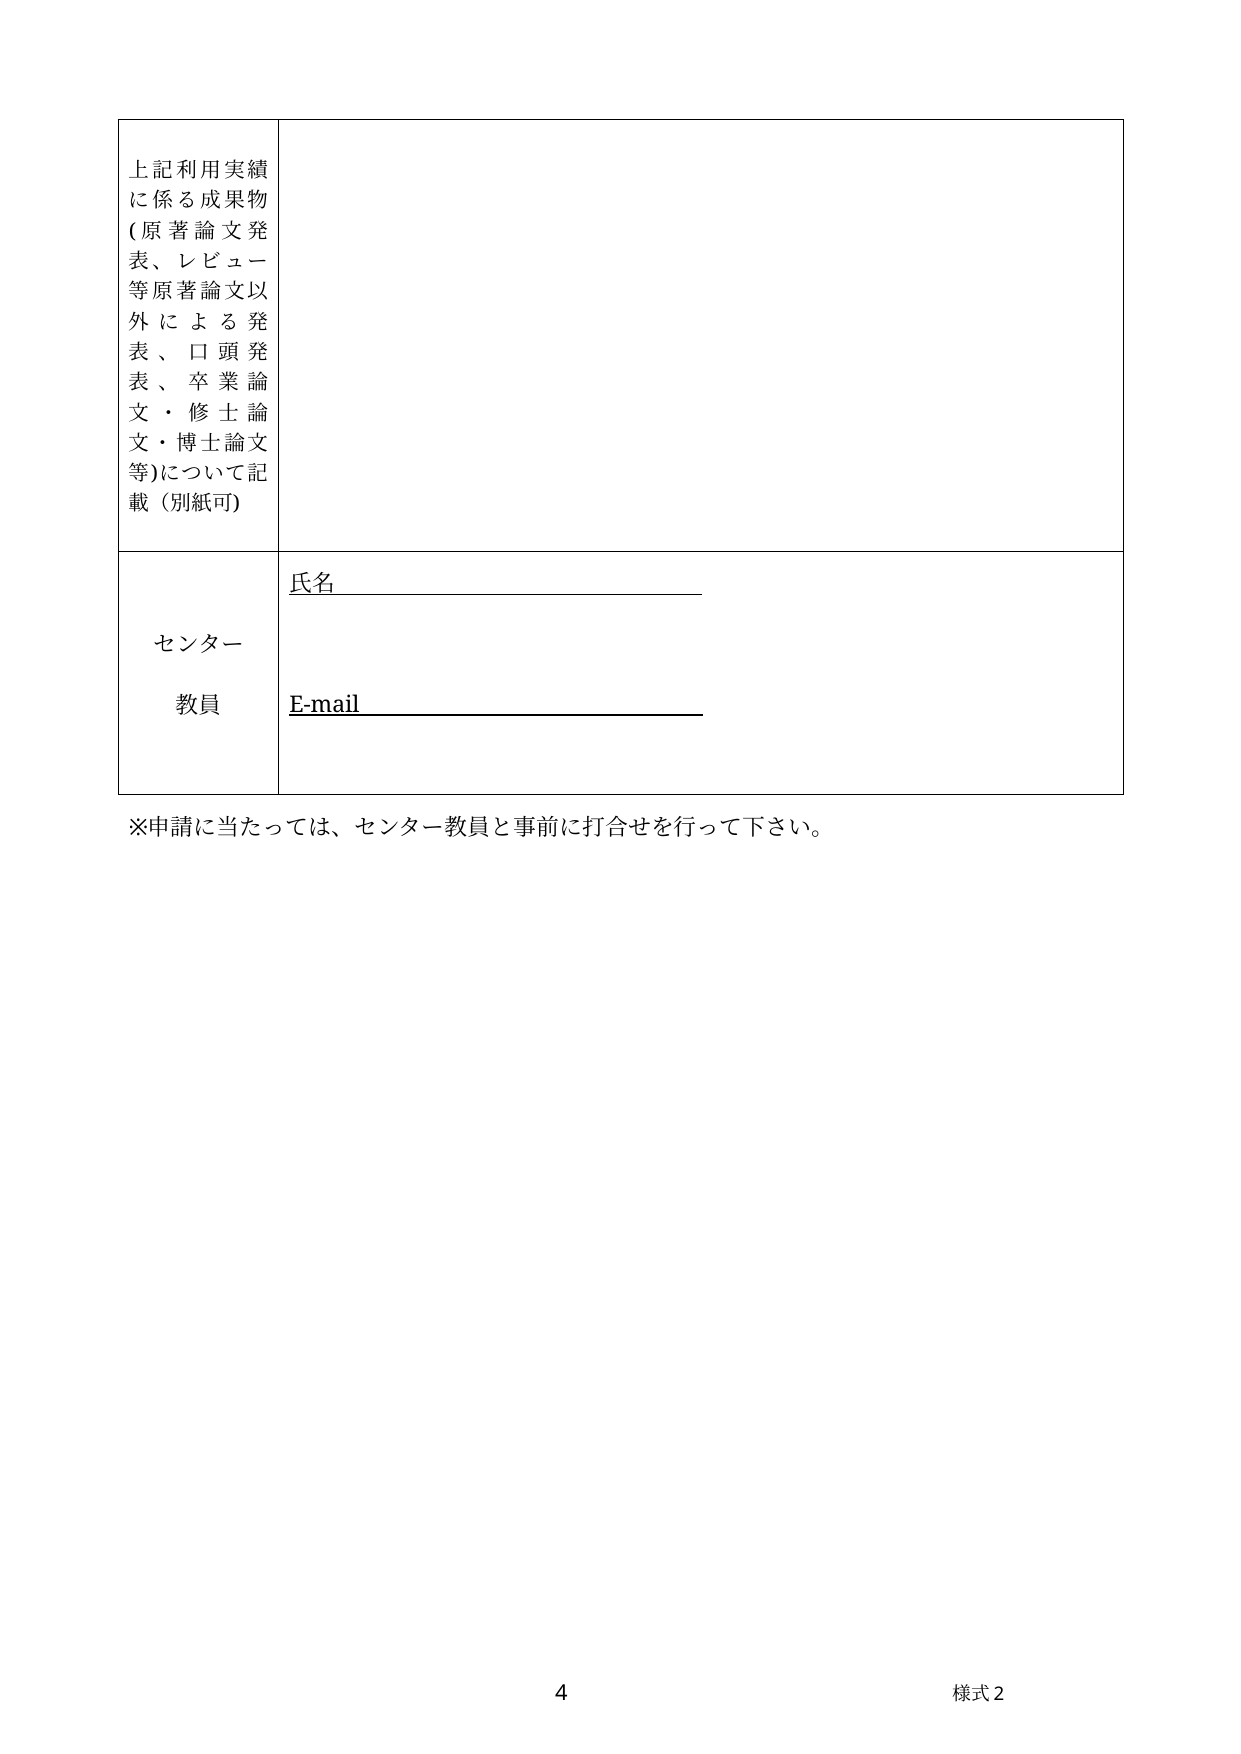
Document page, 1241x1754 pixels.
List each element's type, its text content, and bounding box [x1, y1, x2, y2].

table_cell ※申請に当たっては、センター教員と事前に打合せを行って下さい。 [118, 795, 1123, 939]
table_cell 氏名 E-mail [279, 552, 1123, 794]
table_cell 上記利用実績に係る成果物(原著論文発表、レビュー等原著論文以外による発表、口頭発表、卒業論文・修士論文・博士論文等)について記載（別紙可) [119, 120, 278, 551]
table_cell センター 教員 [119, 552, 278, 794]
table_cell [279, 120, 1123, 551]
